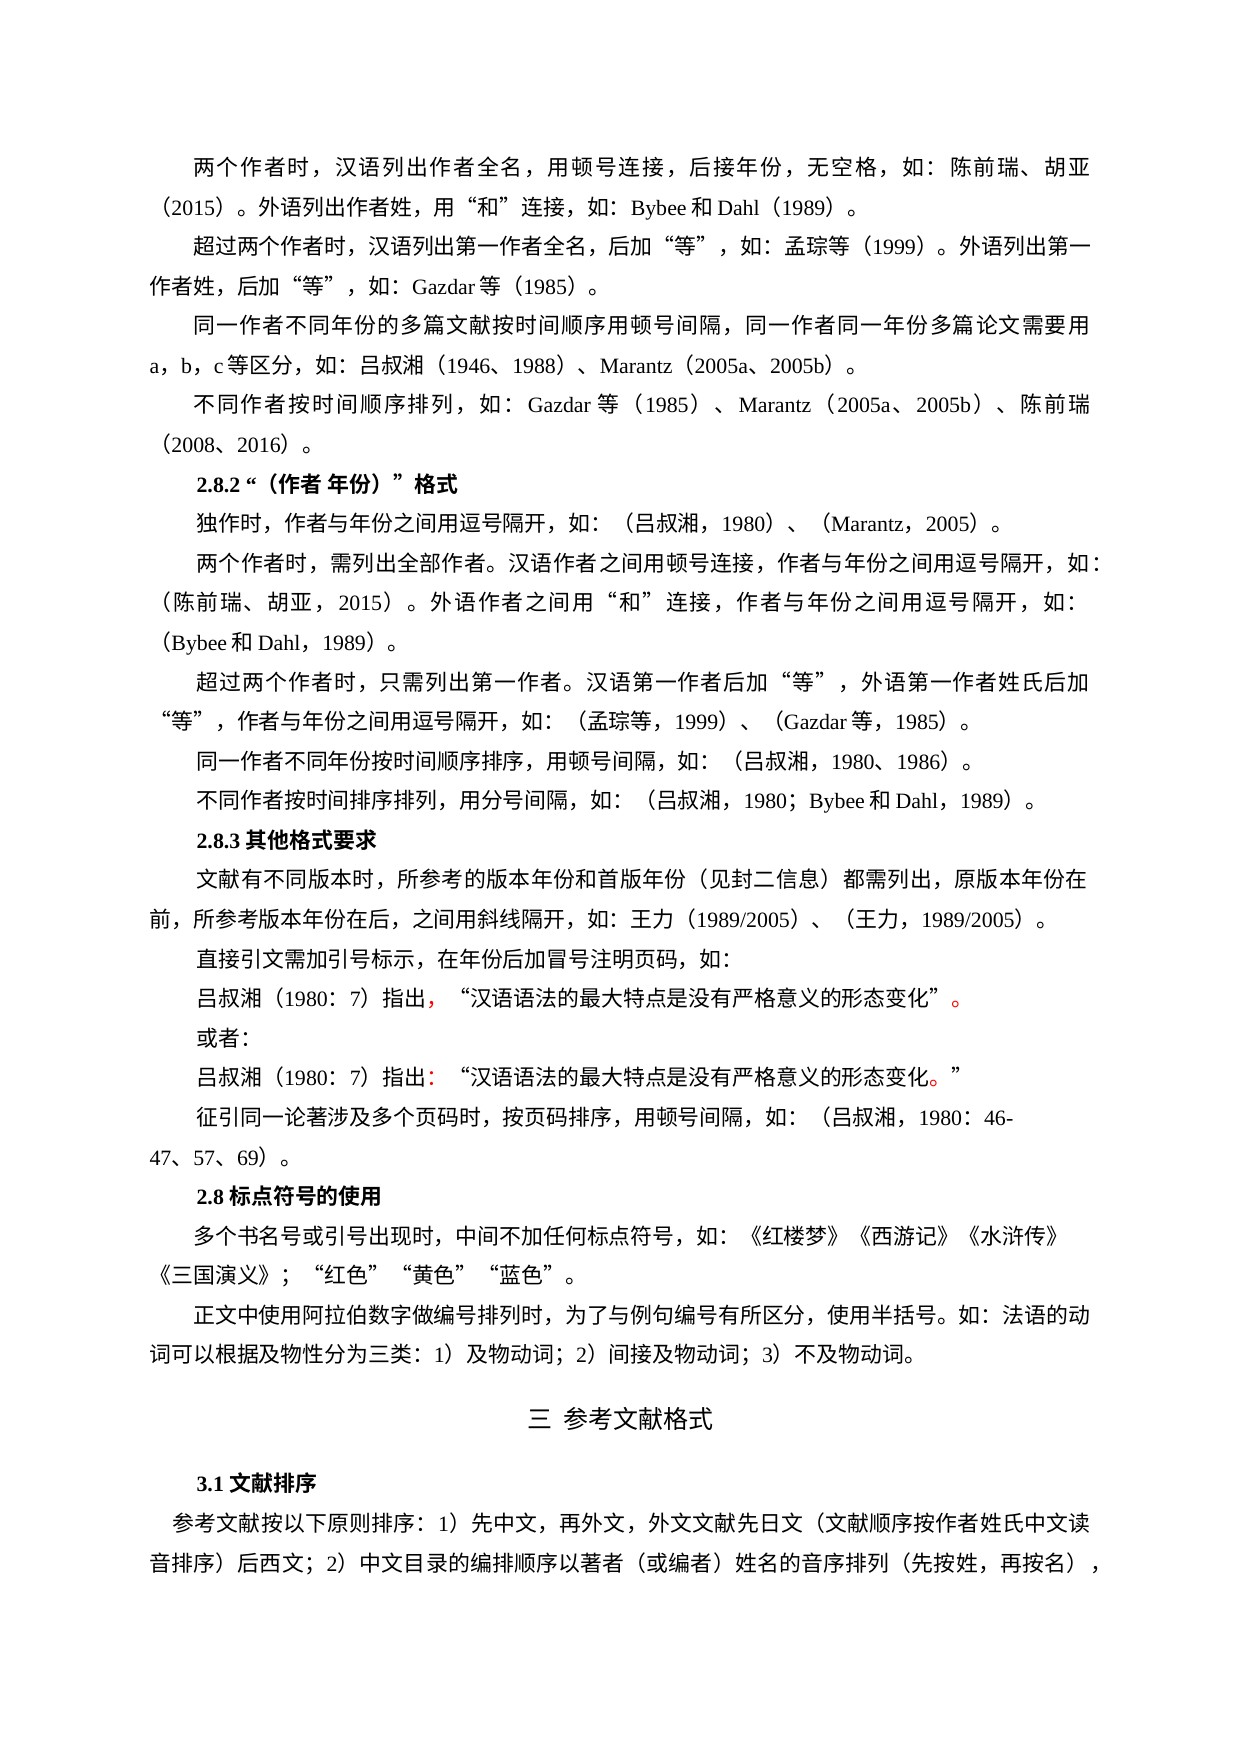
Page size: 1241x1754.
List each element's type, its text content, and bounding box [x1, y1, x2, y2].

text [149, 1506, 1091, 1577]
text 同一作者不同年份的多篇文献按时间顺序用顿号间隔，同一作者同一年份多篇论文需要用a，b，c等区分，如：吕叔湘（1946、1988）、Marantz（2005a、2005b）。 [149, 308, 1091, 379]
text 两个作者时，汉语列出作者全名，用顿号连接，后接年份，无空格，如：陈前瑞、胡亚（2015）。外语列出作者姓，用“和”连接，如：Bybee和Dahl（1989）。 [149, 150, 1091, 221]
text 不同作者按时间顺序排列，如：Gazdar等（1985）、Marantz（2005a、2005b）、陈前瑞（2008、2016）。 [149, 387, 1091, 459]
text 3.1 文献排序 [149, 1466, 1091, 1498]
text 超过两个作者时，汉语列出第一作者全名，后加“等”，如：孟琮等（1999）。外语列出第一作者姓，后加“等”，如：Gazdar等（1985）。 [149, 229, 1091, 300]
text 直接引文需加引号标示，在年份后加冒号注明页码，如： [149, 942, 1091, 973]
text 超过两个作者时，只需列出第一作者。汉语第一作者后加“等”，外语第一作者姓氏后加“等”，作者与年份之间用逗号隔开，如：（孟琮等，1999）、（Gazdar等，1985）。 [149, 664, 1091, 736]
text 吕叔湘（1980：7）指出：“汉语语法的最大特点是没有严格意义的形态变化。” [149, 1060, 1091, 1092]
text 2.8.2 “（作者 年份）”格式 [149, 467, 1091, 498]
text 三 参考文献格式 [149, 1399, 1091, 1435]
text 征引同一论著涉及多个页码时，按页码排序，用顿号间隔，如：（吕叔湘，1980：46-47、57、69）。 [149, 1100, 1091, 1171]
text 同一作者不同年份按时间顺序排序，用顿号间隔，如：（吕叔湘，1980、1986）。 [149, 744, 1091, 775]
text 2.8.3 其他格式要求 [149, 823, 1091, 854]
text 或者： [149, 1021, 1091, 1052]
text 独作时，作者与年份之间用逗号隔开，如：（吕叔湘，1980）、（Marantz，2005）。 [149, 506, 1091, 538]
text 文献有不同版本时，所参考的版本年份和首版年份（见封二信息）都需列出，原版本年份在前，所参考版本年份在后，之间用斜线隔开，如：王力（1989/2005）、（王力，1989/2005）。 [149, 862, 1091, 934]
text 多个书名号或引号出现时，中间不加任何标点符号，如：《红楼梦》《西游记》《水浒传》《三国演义》；“红色”“黄色”“蓝色”。 [149, 1219, 1091, 1290]
text 2.8 标点符号的使用 [149, 1179, 1091, 1211]
text 不同作者按时间排序排列，用分号间隔，如：（吕叔湘，1980；Bybee和Dahl，1989）。 [149, 783, 1091, 815]
text 正文中使用阿拉伯数字做编号排列时，为了与例句编号有所区分，使用半括号。如：法语的动词可以根据及物性分为三类：1）及物动词；2）间接及物动词；3）不及物动词。 [149, 1298, 1091, 1369]
text 两个作者时，需列出全部作者。汉语作者之间用顿号连接，作者与年份之间用逗号隔开，如：（陈前瑞、胡亚，2015）。外语作者之间用“和”连接，作者与年份之间用逗号隔开，如：（Bybee和Dahl，1989）。 [149, 546, 1091, 657]
text 吕叔湘（1980：7）指出，“汉语语法的最大特点是没有严格意义的形态变化”。 [149, 981, 1091, 1013]
